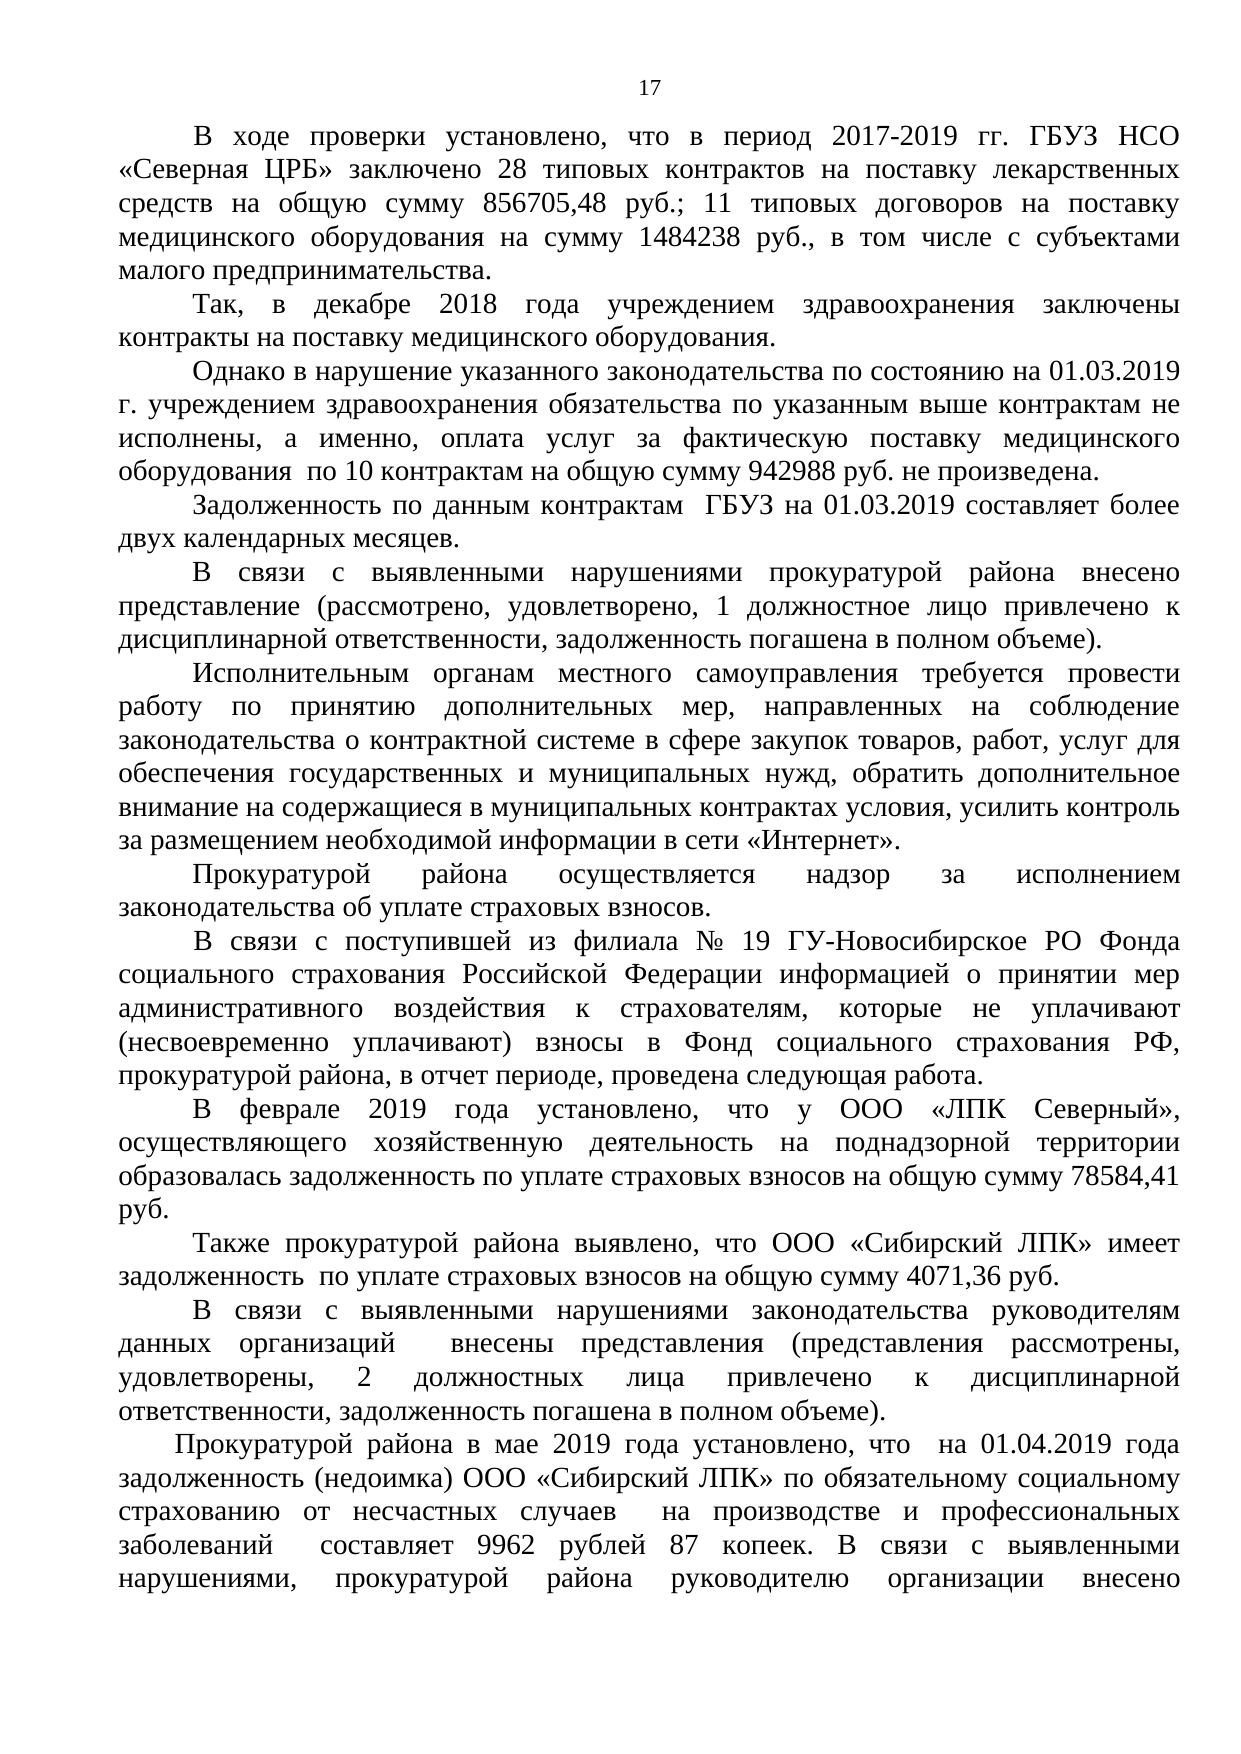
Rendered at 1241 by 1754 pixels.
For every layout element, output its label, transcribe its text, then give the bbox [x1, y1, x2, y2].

text Так, в декабре 2018 года учреждением здравоохранения заключены контракты на поставку медицинского оборудования. [118, 286, 1181, 353]
text В феврале 2019 года установлено, что у ООО «ЛПК Северный», осуществляющего хозяйственную деятельность на поднадзорной территории образовалась задолженность по уплате страховых взносов на общую сумму 78584,41 руб. [118, 1091, 1181, 1225]
text Однако в нарушение указанного законодательства по состоянию на 01.03.2019 г. учреждением здравоохранения обязательства по указанным выше контрактам не исполнены, а именно, оплата услуг за фактическую поставку медицинского оборудования по 10 контрактам на общую сумму 942988 руб. не произведена. [118, 353, 1181, 487]
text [118, 1426, 1181, 1594]
text Исполнительным органам местного самоуправления требуется провести работу по принятию дополнительных мер, направленных на соблюдение законодательства о контрактной системе в сфере закупок товаров, работ, услуг для обеспечения государственных и муниципальных нужд, обратить дополнительное внимание на содержащиеся в муниципальных контрактах условия, усилить контроль за размещением необходимой информации в сети «Интернет». [118, 655, 1181, 856]
text В связи с выявленными нарушениями прокуратурой района внесено представление (рассмотрено, удовлетворено, 1 должностное лицо привлечено к дисциплинарной ответственности, задолженность погашена в полном объеме). [118, 554, 1181, 655]
text Задолженность по данным контрактам ГБУЗ на 01.03.2019 составляет более двух календарных месяцев. [118, 487, 1181, 554]
text В связи с поступившей из филиала № 19 ГУ-Новосибирское РО Фонда социального страхования Российской Федерации информацией о принятии мер административного воздействия к страхователям, которые не уплачивают (несвоевременно уплачивают) взносы в Фонд социального страхования РФ, прокуратурой района, в отчет периоде, проведена следующая работа. [118, 923, 1181, 1091]
text Прокуратурой района осуществляется надзор за исполнением законодательства об уплате страховых взносов. [118, 856, 1181, 923]
text В связи с выявленными нарушениями законодательства руководителям данных организаций внесены представления (представления рассмотрены, удовлетворены, 2 должностных лица привлечено к дисциплинарной ответственности, задолженность погашена в полном объеме). [118, 1292, 1181, 1426]
text В ходе проверки установлено, что в период 2017-2019 гг. ГБУЗ НСО «Северная ЦРБ» заключено 28 типовых контрактов на поставку лекарственных средств на общую сумму 856705,48 руб.; 11 типовых договоров на поставку медицинского оборудования на сумму 1484238 руб., в том числе с субъектами малого предпринимательства. [118, 118, 1181, 286]
text Также прокуратурой района выявлено, что ООО «Сибирский ЛПК» имеет задолженность по уплате страховых взносов на общую сумму 4071,36 руб. [118, 1225, 1181, 1292]
